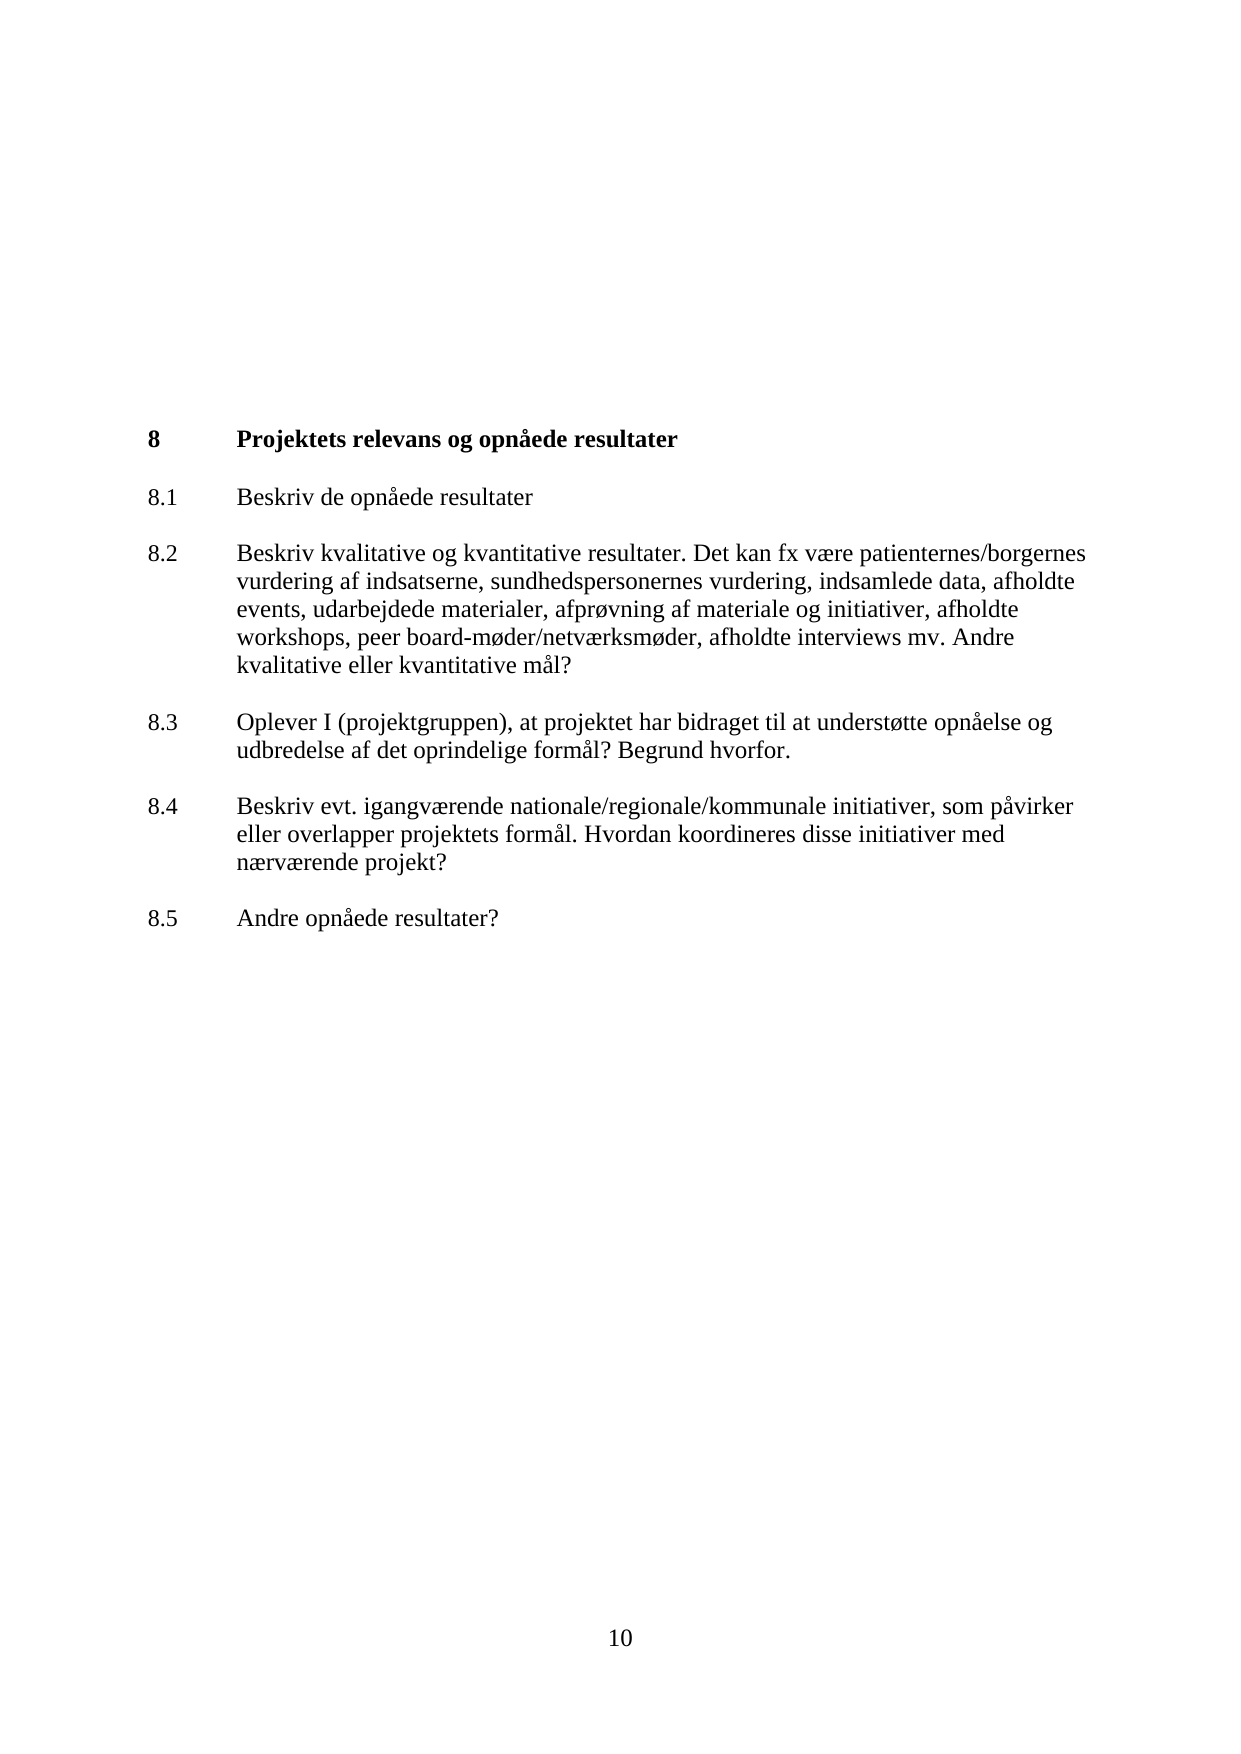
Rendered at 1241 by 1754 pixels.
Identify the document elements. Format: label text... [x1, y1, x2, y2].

subtitle Andre opnåede resultater? [148, 904, 1092, 932]
subtitle Oplever I (projektgruppen), at projektet har bidraget til at understøtte opnåelse og udbredelse af det oprindelige formål? Begrund hvorfor. [148, 707, 1092, 764]
subtitle Projektets relevans og opnåede resultater [148, 421, 1092, 454]
subtitle Beskriv kvalitative og kvantitative resultater. Det kan fx være patienternes/borgernes vurdering af indsatserne, sundhedspersonernes vurdering, indsamlede data, afholdte events, udarbejdede materialer, afprøvning af materiale og initiativer, afholdte workshops, peer board-møder/netværksmøder, afholdte interviews mv. Andre kvalitative eller kvantitative mål? [148, 539, 1092, 679]
subtitle Beskriv evt. igangværende nationale/regionale/kommunale initiativer, som påvirker eller overlapper projektets formål. Hvordan koordineres disse initiativer med nærværende projekt? [148, 792, 1092, 876]
subtitle Beskriv de opnåede resultater [148, 482, 1092, 511]
